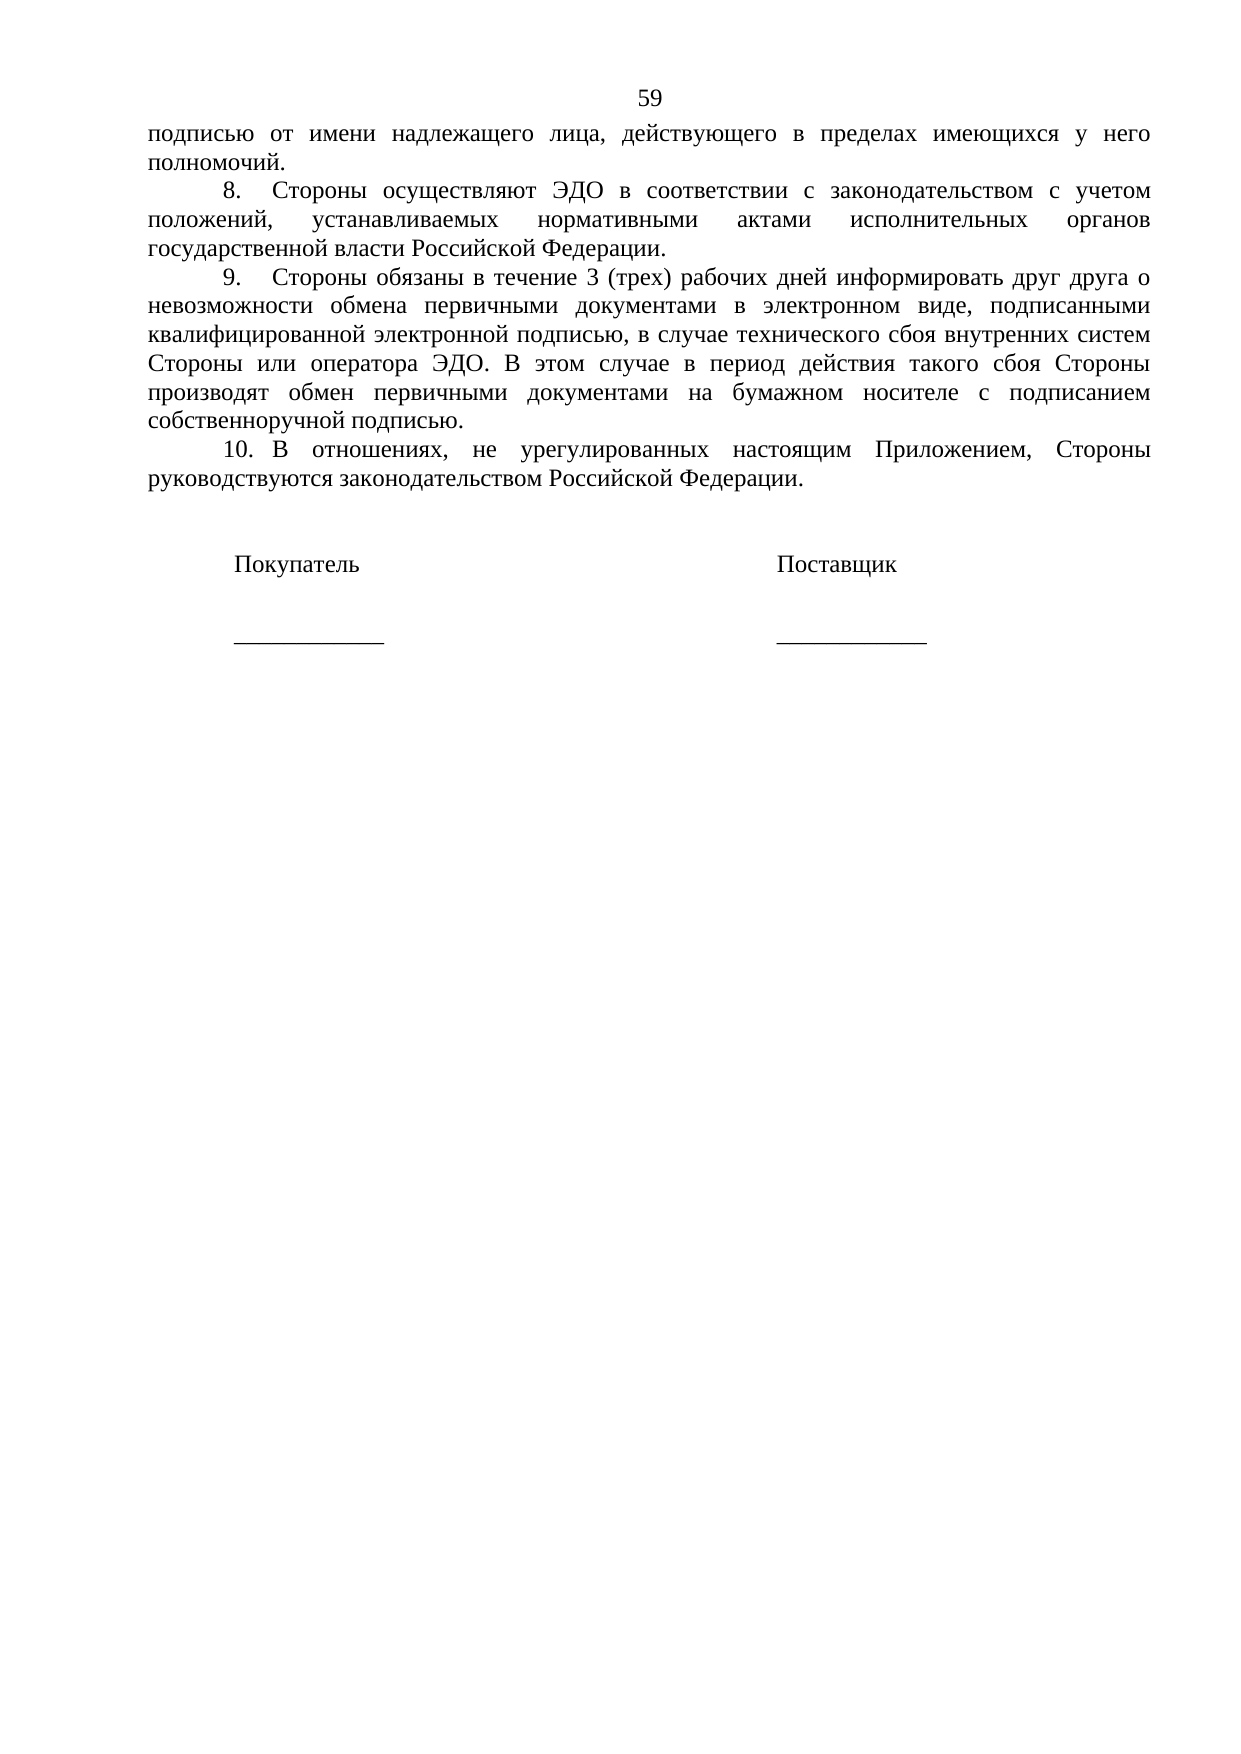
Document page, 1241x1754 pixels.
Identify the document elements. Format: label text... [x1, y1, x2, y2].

table_cell ____________ [690, 618, 1174, 647]
list Стороны обязаны в течение 3 (трех) рабочих дней информировать друг друга о невозможности обмена первичными документами в электронном виде, подписанными квалифицированной электронной подписью, в случае технического сбоя внутренних систем Стороны или оператора ЭДО. В этом случае в период действия такого сбоя Стороны производят обмен первичными документами на бумажном носителе с подписанием собственноручной подписью. [148, 262, 1152, 434]
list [148, 118, 1152, 176]
list Стороны осуществляют ЭДО в соответствии с законодательством с учетом положений, устанавливаемых нормативными актами исполнительных органов государственной власти Российской Федерации. [148, 176, 1152, 262]
table_cell ____________ [148, 618, 690, 647]
table_header Поставщик [690, 549, 1174, 618]
table_header Покупатель [148, 549, 690, 618]
list В отношениях, не урегулированных настоящим Приложением, Стороны руководствуются законодательством Российской Федерации. [148, 434, 1152, 492]
